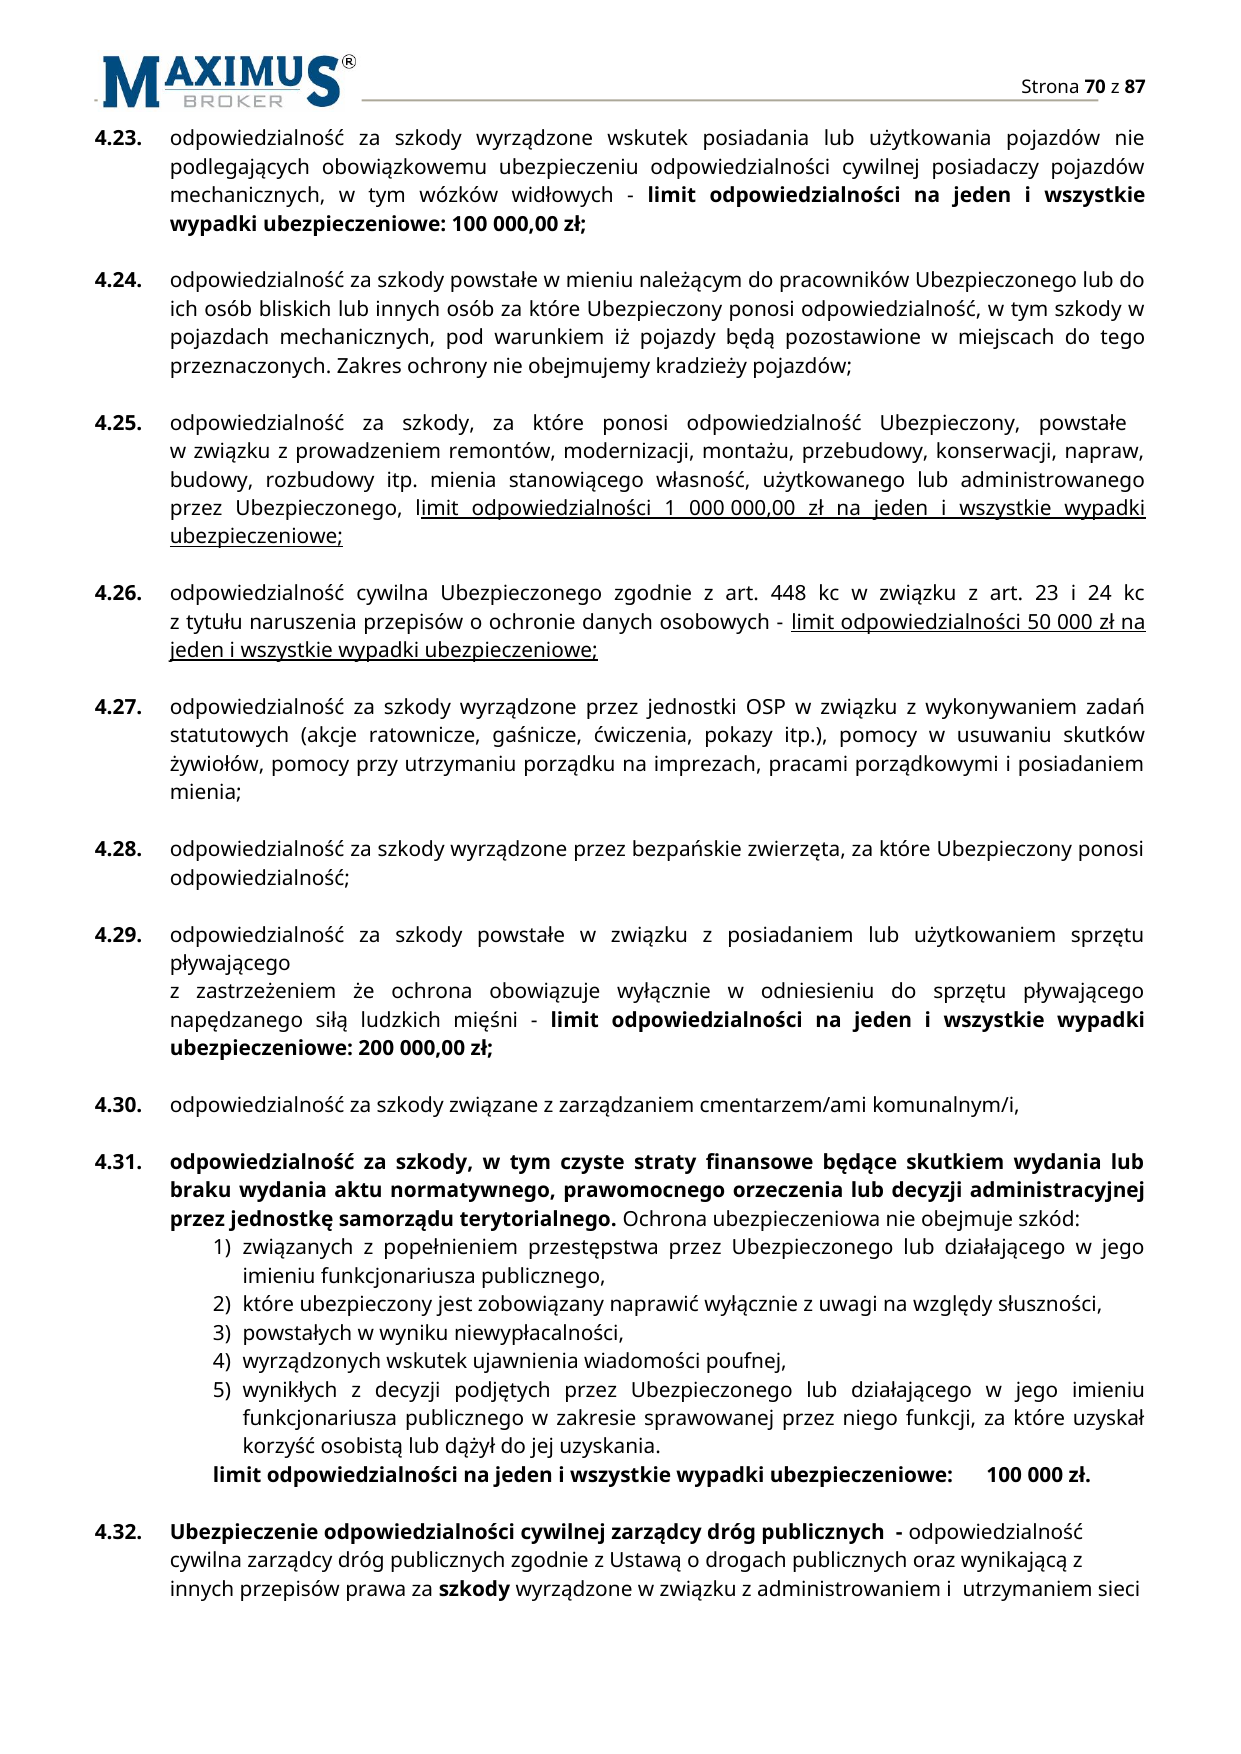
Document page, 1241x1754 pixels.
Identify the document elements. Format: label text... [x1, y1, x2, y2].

list wynikłych z decyzji podjętych przez Ubezpieczonego lub działającego w jego imieniu funkcjonariusza publicznego w zakresie sprawowanej przez niego funkcji, za które uzyskał korzyść osobistą lub dążył do jej uzyskania. [213, 1375, 1146, 1460]
picture [97, 50, 362, 112]
list odpowiedzialność cywilna Ubezpieczonego zgodnie z art. 448 kc w związku z art. 23 i 24 kc z tytułu naruszenia przepisów o ochronie danych osobowych - limit odpowiedzialności 50 000 zł na jeden i wszystkie wypadki ubezpieczeniowe; [94, 578, 1146, 664]
list powstałych w wyniku niewypłacalności, [213, 1318, 1146, 1346]
list odpowiedzialność za szkody powstałe w związku z posiadaniem lub użytkowaniem sprzętu pływającego z zastrzeżeniem że ochrona obowiązuje wyłącznie w odniesieniu do sprzętu pływającego napędzanego siłą ludzkich mięśni - limit odpowiedzialności na jeden i wszystkie wypadki ubezpieczeniowe: 200 000,00 zł; [94, 920, 1146, 1062]
list wyrządzonych wskutek ujawnienia wiadomości poufnej, [213, 1346, 1146, 1375]
list odpowiedzialność za szkody, za które ponosi odpowiedzialność Ubezpieczony, powstałe w związku z prowadzeniem remontów, modernizacji, montażu, przebudowy, konserwacji, napraw, budowy, rozbudowy itp. mienia stanowiącego własność, użytkowanego lub administrowanego przez Ubezpieczonego, limit odpowiedzialności 1 000 000,00 zł na jeden i wszystkie wypadki ubezpieczeniowe; [94, 408, 1146, 550]
list odpowiedzialność za szkody wyrządzone wskutek posiadania lub użytkowania pojazdów nie podlegających obowiązkowemu ubezpieczeniu odpowiedzialności cywilnej posiadaczy pojazdów mechanicznych, w tym wózków widłowych - limit odpowiedzialności na jeden i wszystkie wypadki ubezpieczeniowe: 100 000,00 zł; [94, 123, 1146, 237]
list odpowiedzialność za szkody, w tym czyste straty finansowe będące skutkiem wydania lub braku wydania aktu normatywnego, prawomocnego orzeczenia lub decyzji administracyjnej przez jednostkę samorządu terytorialnego. Ochrona ubezpieczeniowa nie obejmuje szkód: [94, 1147, 1146, 1232]
text limit odpowiedzialności na jeden i wszystkie wypadki ubezpieczeniowe: 100 000 zł. [169, 1460, 1146, 1488]
list związanych z popełnieniem przestępstwa przez Ubezpieczonego lub działającego w jego imieniu funkcjonariusza publicznego, [213, 1232, 1146, 1289]
list odpowiedzialność za szkody wyrządzone przez bezpańskie zwierzęta, za które Ubezpieczony ponosi odpowiedzialność; [94, 834, 1146, 891]
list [94, 1517, 1146, 1602]
list odpowiedzialność za szkody związane z zarządzaniem cmentarzem/ami komunalnym/i, [94, 1090, 1146, 1119]
list odpowiedzialność za szkody powstałe w mieniu należącym do pracowników Ubezpieczonego lub do ich osób bliskich lub innych osób za które Ubezpieczony ponosi odpowiedzialność, w tym szkody w pojazdach mechanicznych, pod warunkiem iż pojazdy będą pozostawione w miejscach do tego przeznaczonych. Zakres ochrony nie obejmujemy kradzieży pojazdów; [94, 266, 1146, 379]
list które ubezpieczony jest zobowiązany naprawić wyłącznie z uwagi na względy słuszności, [213, 1289, 1146, 1318]
list odpowiedzialność za szkody wyrządzone przez jednostki OSP w związku z wykonywaniem zadań statutowych (akcje ratownicze, gaśnicze, ćwiczenia, pokazy itp.), pomocy w usuwaniu skutków żywiołów, pomocy przy utrzymaniu porządku na imprezach, pracami porządkowymi i posiadaniem mienia; [94, 692, 1146, 806]
